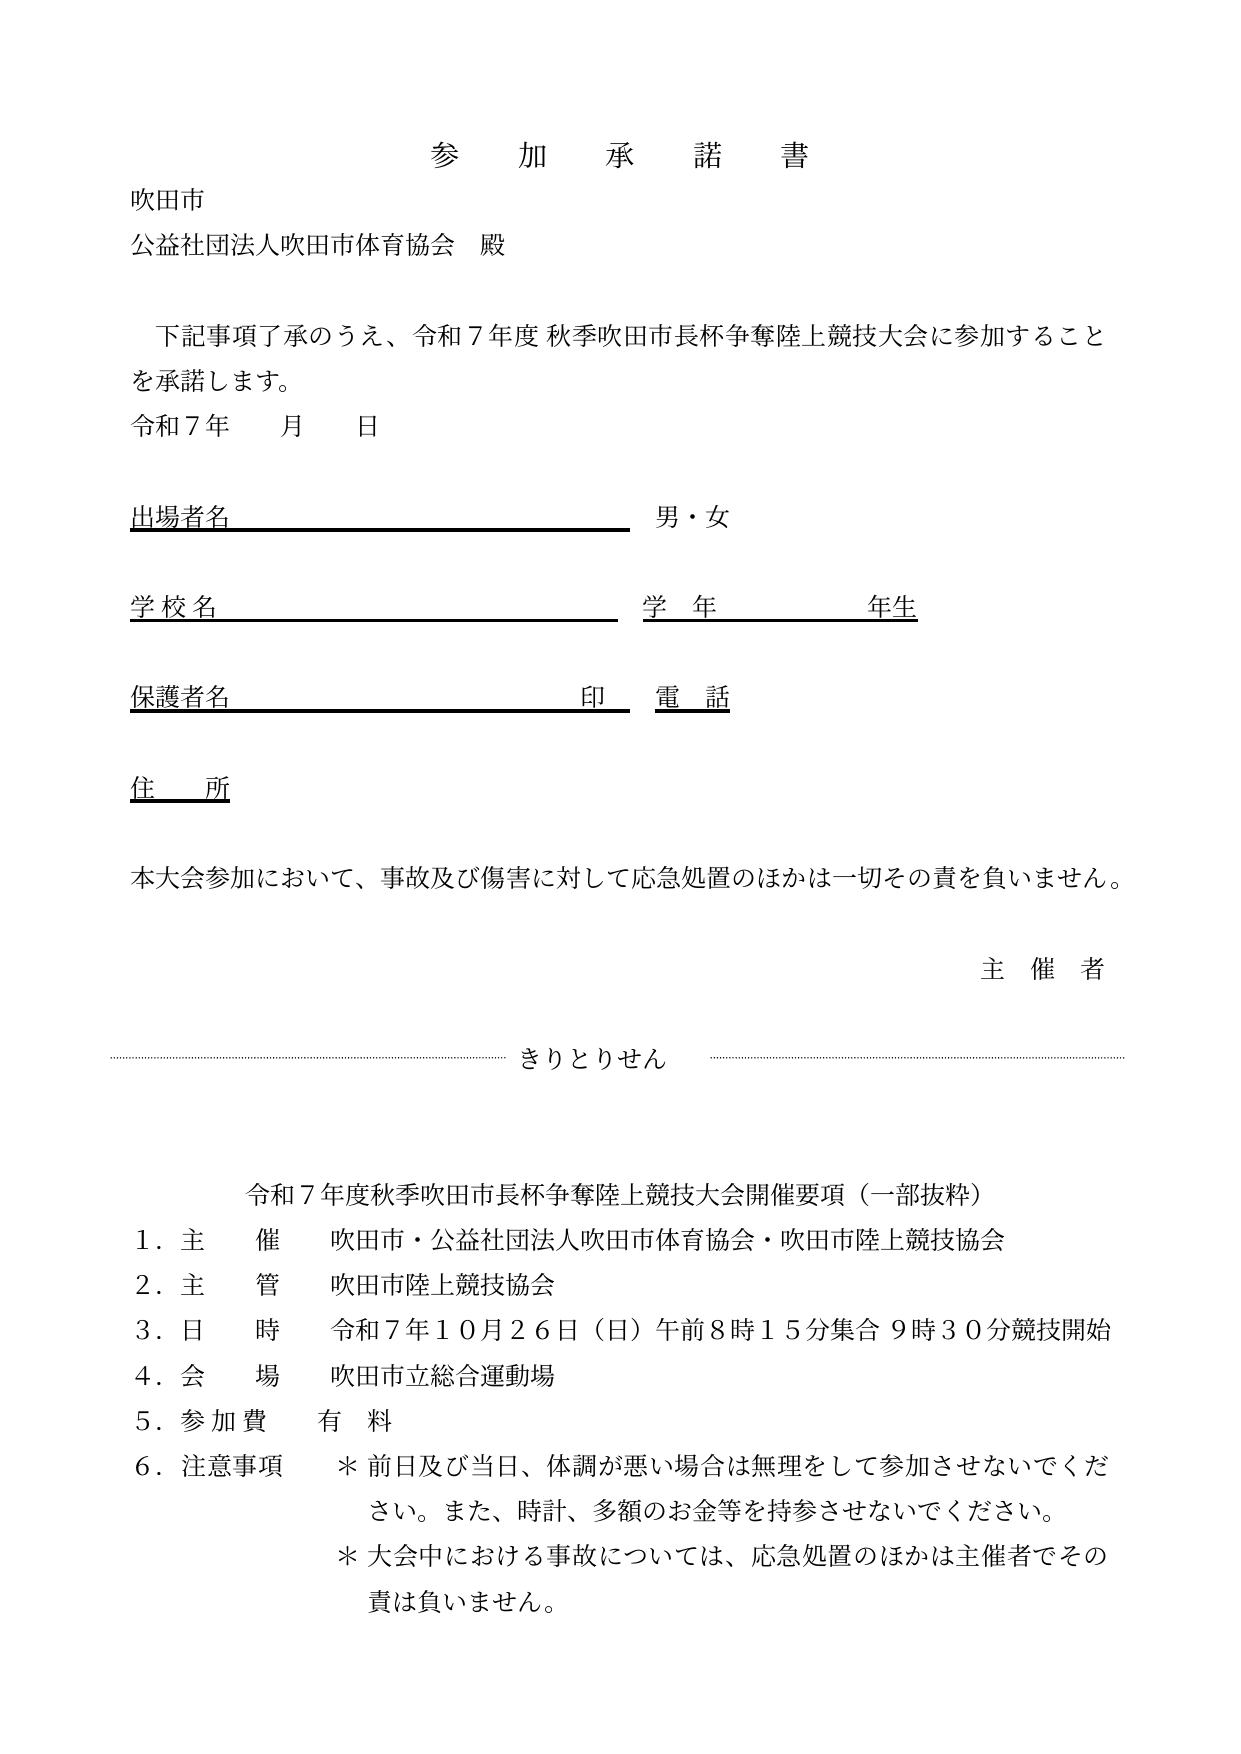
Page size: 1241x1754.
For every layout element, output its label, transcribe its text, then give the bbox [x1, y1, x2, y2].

text ５．参 加 費 有 料 [130, 1397, 1110, 1442]
text ３．日 時 令和７年１０月２６日（日）午前８時１５分集合 ９時３０分競技開始 [130, 1306, 1134, 1352]
text 参 加 承 諾 書 [130, 131, 1110, 176]
text 令和７年 月 日 [130, 402, 1110, 447]
text 令和７年度秋季長杯争奪陸上競技大会開催要項（一部抜粋） [130, 1171, 1110, 1216]
text 本大会参加において、事故及び傷害に対して応急処置のほかは一切その責を負いません。 主 催 者 [130, 854, 1110, 990]
text １．主 催 吹田市・公益社団法人吹田市体育協会・吹田市陸上競技協会 [130, 1216, 1110, 1261]
text ＊ 大会中における事故については、応急処置のほかは主催者でその責は負いません。 [130, 1532, 1110, 1623]
text 住 所 [130, 764, 1110, 809]
text ４．会 場 吹田市立総合運動場 [130, 1352, 1110, 1397]
text 出場者名 男・女 [130, 493, 1110, 538]
text ６．注意事項 ＊ 前日及び当日、体調が悪い場合は無理をして参加させないでください。また、時計、多額のお金等を持参させないでください。 [130, 1442, 1110, 1532]
text 学 校 名 学 年 年生 [130, 583, 1110, 628]
text 下記事項了承のうえ、令和７年度 秋季長杯争奪陸上競技大会に参加することを承諾します。 [130, 312, 1110, 402]
text 公益社団法人吹田市体育協会 殿 [130, 221, 1110, 267]
text 保護者名 印 電 話 [130, 673, 1110, 719]
text 吹田市 [130, 176, 1110, 221]
text きりとりせん [130, 1035, 1110, 1080]
text ２．主 管 陸上競技協会 [130, 1261, 1110, 1306]
